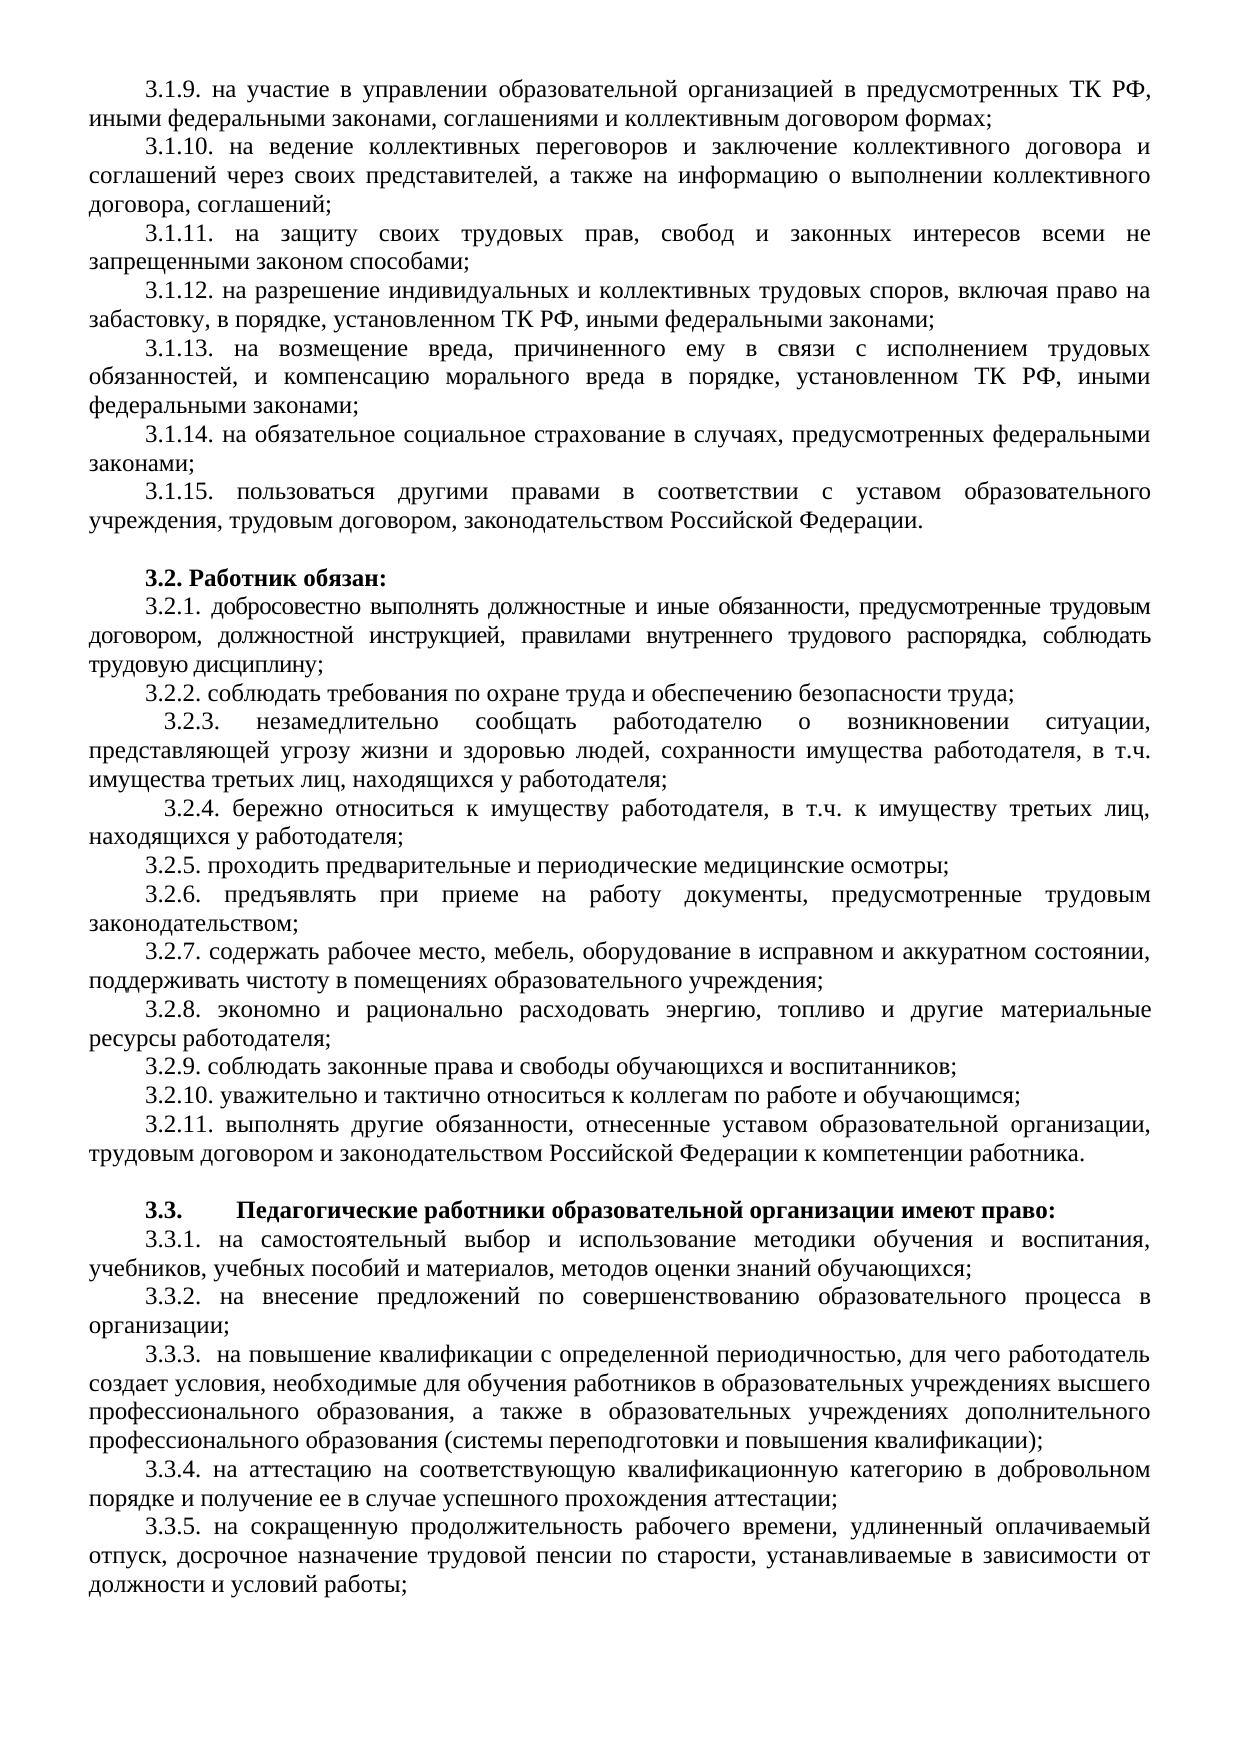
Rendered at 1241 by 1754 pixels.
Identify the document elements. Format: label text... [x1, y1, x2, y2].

text 3.2.11. выполнять другие обязанности, отнесенные уставом образовательной организации, трудовым договором и законодательством Российской Федерации к компетенции работника. [89, 1109, 1152, 1166]
text 3.1.9. на участие в управлении образовательной организацией в предусмотренных ТК РФ, иными федеральными законами, соглашениями и коллективным договором формах; [89, 74, 1152, 131]
text 3.1.10. на ведение коллективных переговоров и заключение коллективного договора и соглашений через своих представителей, а также на информацию о выполнении коллективного договора, соглашений; [89, 131, 1152, 218]
text 3.2.6. предъявлять при приеме на работу документы, предусмотренные трудовым законодательством; [89, 879, 1152, 936]
text 3.1.15. пользоваться другими правами в соответствии с уставом образовательного учреждения, трудовым договором, законодательством Российской Федерации. [89, 476, 1152, 534]
text 3.1.11. на защиту своих трудовых прав, свобод и законных интересов всеми не запрещенными законом способами; [89, 218, 1152, 275]
text 3.2.9. соблюдать законные права и свободы обучающихся и воспитанников; [89, 1051, 1152, 1080]
text 3.2.3. незамедлительно сообщать работодателю о возникновении ситуации, представляющей угрозу жизни и здоровью людей, сохранности имущества работодателя, в т.ч. имущества третьих лиц, находящихся у работодателя; [89, 706, 1152, 793]
text 3.2. Работник обязан: [89, 563, 1152, 591]
text 3.2.4. бережно относиться к имуществу работодателя, в т.ч. к имуществу третьих лиц, находящихся у работодателя; [89, 793, 1152, 850]
text 3.2.7. содержать рабочее место, мебель, оборудование в исправном и аккуратном состоянии, поддерживать чистоту в помещениях образовательного учреждения; [89, 936, 1152, 994]
list Педагогические работники образовательной организации имеют право: [89, 1195, 1152, 1224]
text 3.1.14. на обязательное социальное страхование в случаях, предусмотренных федеральными законами; [89, 419, 1152, 476]
text 3.3.5. на сокращенную продолжительность рабочего времени, удлиненный оплачиваемый отпуск, досрочное назначение трудовой пенсии по старости, устанавливаемые в зависимости от должности и условий работы; [89, 1511, 1152, 1598]
text 3.1.13. на возмещение вреда, причиненного ему в связи с исполнением трудовых обязанностей, и компенсацию морального вреда в порядке, установленном ТК РФ, иными федеральными законами; [89, 333, 1152, 419]
text 3.2.8. экономно и рационально расходовать энергию, топливо и другие материальные ресурсы работодателя; [89, 994, 1152, 1051]
text 3.3.3. на повышение квалификации с определенной периодичностью, для чего работодатель создает условия, необходимые для обучения работников в образовательных учреждениях высшего профессионального образования, а также в образовательных учреждениях дополнительного профессионального образования (системы переподготовки и повышения квалификации); [89, 1339, 1152, 1454]
text 3.2.2. соблюдать требования по охране труда и обеспечению безопасности труда; [89, 678, 1152, 706]
text 3.2.10. уважительно и тактично относиться к коллегам по работе и обучающимся; [89, 1080, 1152, 1109]
text 3.1.12. на разрешение индивидуальных и коллективных трудовых споров, включая право на забастовку, в порядке, установленном ТК РФ, иными федеральными законами; [89, 275, 1152, 333]
text 3.3.2. на внесение предложений по совершенствованию образовательного процесса в организации; [89, 1281, 1152, 1339]
text 3.3.4. на аттестацию на соответствующую квалификационную категорию в добровольном порядке и получение ее в случае успешного прохождения аттестации; [89, 1454, 1152, 1511]
text 3.3.1. на самостоятельный выбор и использование методики обучения и воспитания, учебников, учебных пособий и материалов, методов оценки знаний обучающихся; [89, 1224, 1152, 1281]
text 3.2.1. добросовестно выполнять должностные и иные обязанности, предусмотренные трудовым договором, должностной инструкцией, правилами внутреннего трудового распорядка, соблюдать трудовую дисциплину; [89, 591, 1152, 678]
text 3.2.5. проходить предварительные и периодические медицинские осмотры; [89, 850, 1152, 879]
